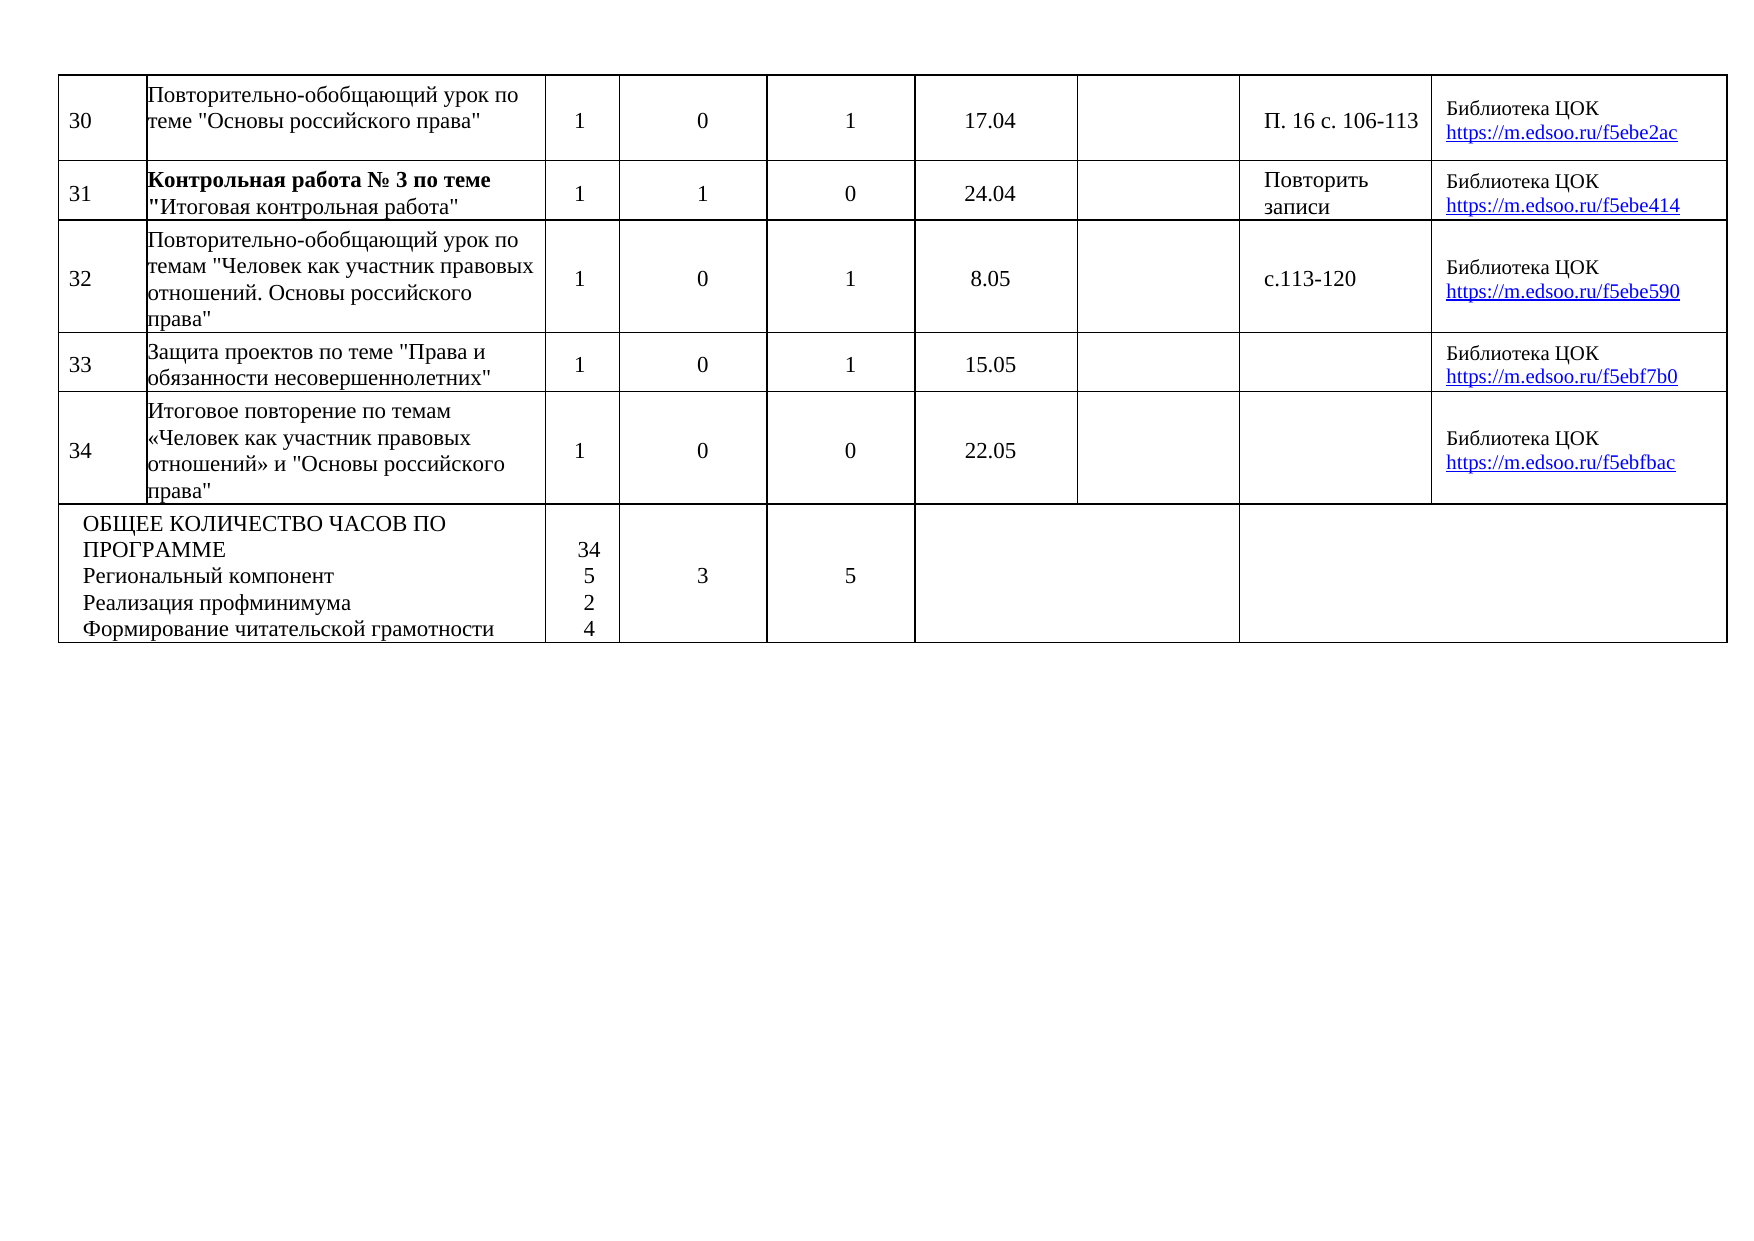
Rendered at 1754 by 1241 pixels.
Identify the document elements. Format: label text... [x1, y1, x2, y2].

table_cell [1078, 392, 1239, 503]
table_cell ОБЩЕЕ КОЛИЧЕСТВО ЧАСОВ ПО ПРОГРАММЕ Региональный компонент Реализация профминимума Формирование читательской грамотности [59, 505, 545, 642]
table_cell 17.04 [916, 76, 1077, 160]
table_cell Библиотека ЦОК https://m.edsoo.ru/f5ebe414 [1432, 161, 1726, 219]
table_cell 33 [59, 333, 146, 391]
table_cell 30 [59, 76, 146, 160]
table_cell 8.05 [916, 221, 1077, 331]
table_cell Контрольная работа № 3 по теме "Итоговая контрольная работа" [148, 161, 545, 219]
table_cell 0 [620, 392, 766, 503]
table_cell [1240, 333, 1431, 391]
table_cell [1078, 161, 1239, 219]
table_cell 31 [59, 161, 146, 219]
table_cell Библиотека ЦОК https://m.edsoo.ru/f5ebe590 [1432, 221, 1726, 331]
table_cell 1 [546, 333, 619, 391]
table_cell 0 [620, 333, 766, 391]
table_cell 1 [768, 333, 914, 391]
table_cell Итоговое повторение по темам «Человек как участник правовых отношений» и "Основы российского права" [148, 392, 545, 503]
table_cell Библиотека ЦОК https://m.edsoo.ru/f5ebf7b0 [1432, 333, 1726, 391]
table_cell 1 [546, 392, 619, 503]
table_cell Библиотека ЦОК https://m.edsoo.ru/f5ebe2ac [1432, 76, 1726, 160]
table_cell 1 [768, 221, 914, 331]
table_cell 5 [768, 505, 914, 642]
table_cell П. 16 с. 106-113 [1240, 76, 1431, 160]
table_cell 1 [546, 161, 619, 219]
table_cell 22.05 [916, 392, 1077, 503]
table_cell 34 [59, 392, 146, 503]
table_cell 1 [546, 76, 619, 160]
table_cell 3 [620, 505, 766, 642]
table_cell [1078, 333, 1239, 391]
table_cell Защита проектов по теме "Права и обязанности несовершеннолетних" [148, 333, 545, 391]
table_cell 0 [768, 392, 914, 503]
table_cell с.113-120 [1240, 221, 1431, 331]
table_cell Библиотека ЦОК https://m.edsoo.ru/f5ebfbac [1432, 392, 1726, 503]
table_cell 32 [59, 221, 146, 331]
table_cell [916, 505, 1239, 642]
table_cell [1078, 221, 1239, 331]
table_cell [1240, 505, 1726, 642]
table_cell 34 5 2 4 [546, 505, 619, 642]
table_cell Повторить записи [1240, 161, 1431, 219]
table_cell Повторительно-обобщающий урок по темам "Человек как участник правовых отношений. Основы российского права" [148, 221, 545, 331]
table_cell 0 [620, 76, 766, 160]
table_cell 15.05 [916, 333, 1077, 391]
table_cell [1078, 76, 1239, 160]
table_cell 0 [620, 221, 766, 331]
table_cell Повторительно-обобщающий урок по теме "Основы российского права" [148, 76, 545, 160]
table_cell 1 [768, 76, 914, 160]
table_cell 24.04 [916, 161, 1077, 219]
table_cell [1240, 392, 1431, 503]
table_cell 0 [768, 161, 914, 219]
table_cell 1 [546, 221, 619, 331]
table_cell 1 [620, 161, 766, 219]
